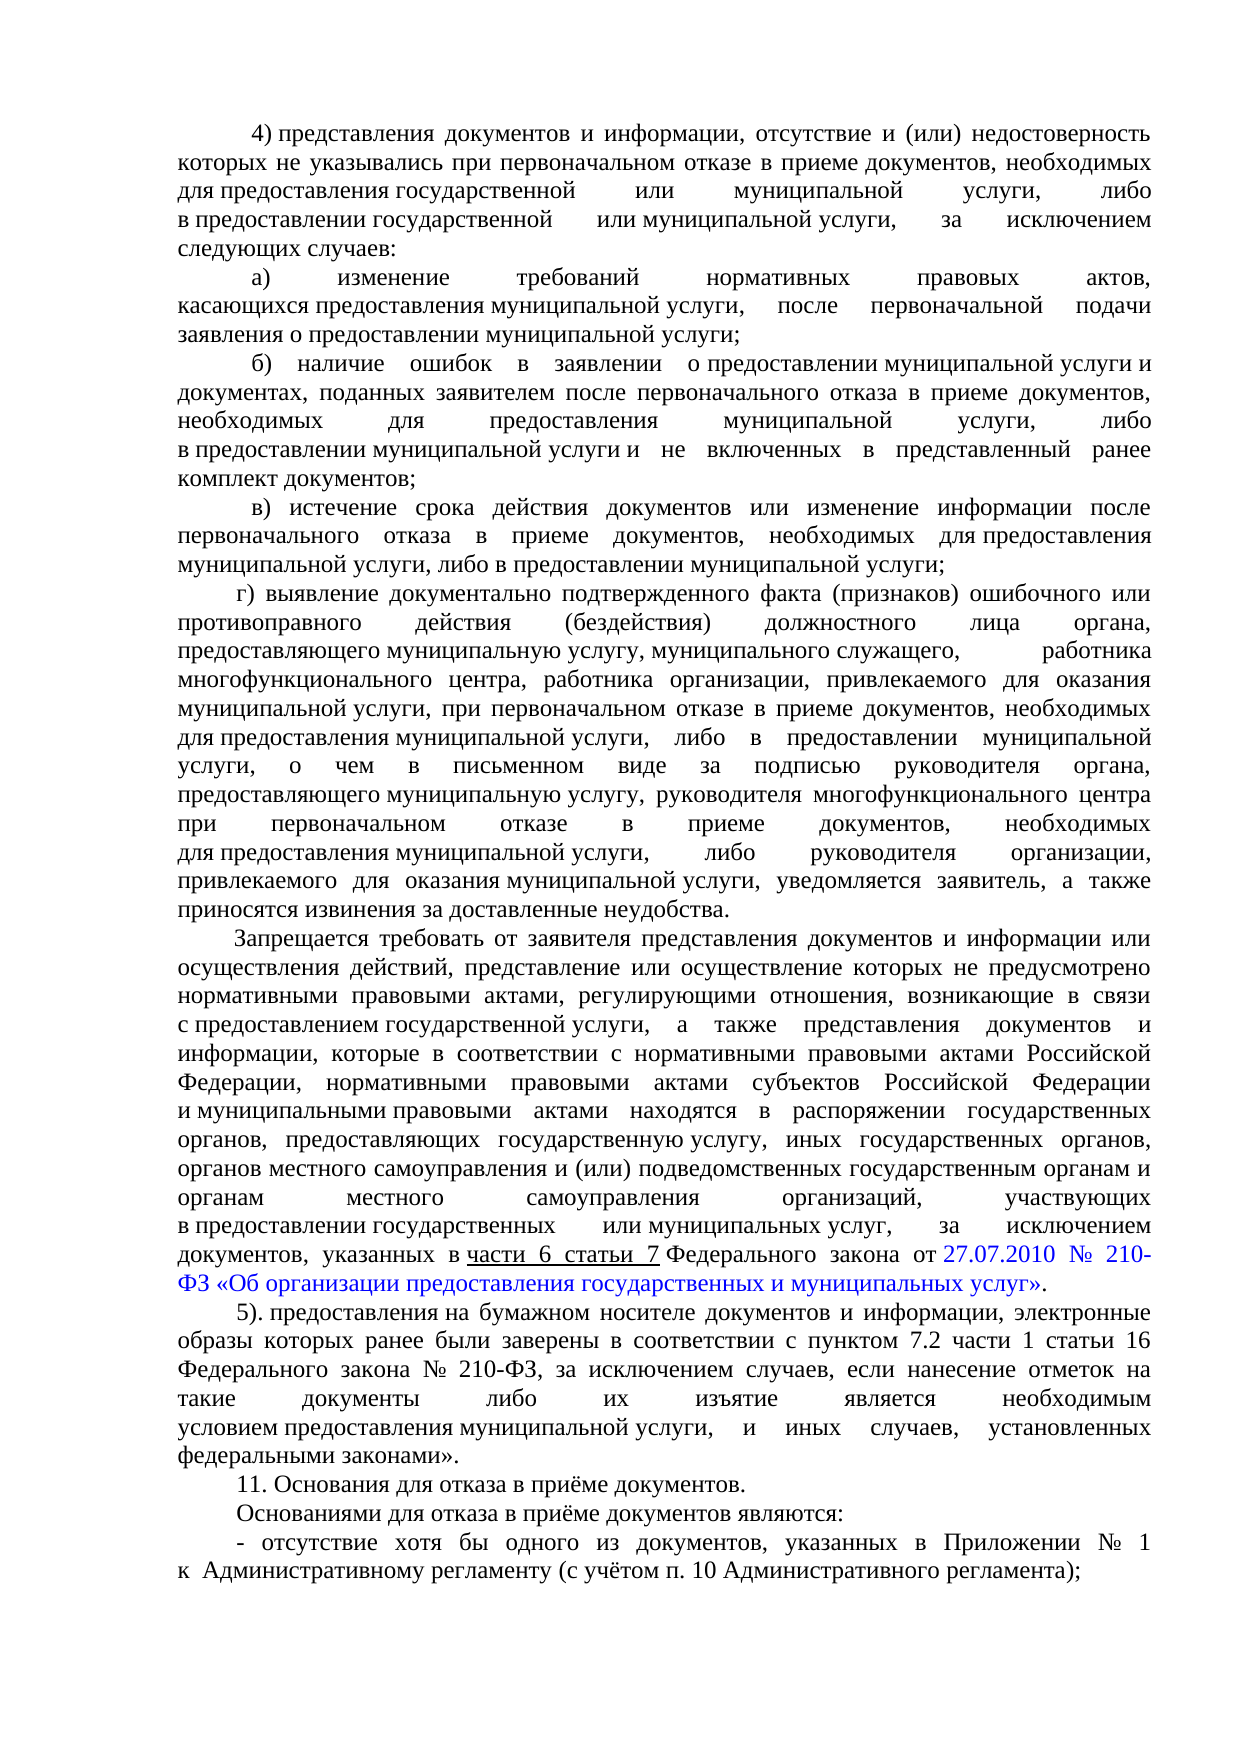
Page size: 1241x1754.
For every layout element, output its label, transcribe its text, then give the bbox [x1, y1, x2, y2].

text 5). предоставления на бумажном носителе документов и информации, электронные образы которых ранее были заверены в соответствии с пунктом 7.2 части 1 статьи 16 Федерального закона № 210-ФЗ, за исключением случаев, если нанесение отметок на такие документы либо их изъятие является необходимым условием предоставления муниципальной услуги, и иных случаев, установленных федеральными законами». [177, 1297, 1152, 1469]
text 4) представления документов и информации, отсутствие и (или) недостоверность которых не указывались при первоначальном отказе в приеме документов, необходимых для предоставления государственной или муниципальной услуги, либо в предоставлении государственной или муниципальной услуги, за исключением следующих случаев: [177, 118, 1152, 262]
text - отсутствие хотя бы одного из документов, указанных в Приложении № 1 к Административному регламенту (с учётом п. 10 Административного регламента); [177, 1527, 1152, 1584]
text Основаниями для отказа в приёме документов являются: [177, 1498, 1152, 1527]
text г) выявление документально подтвержденного факта (признаков) ошибочного или противоправного действия (бездействия) должностного лица органа, предоставляющего муниципальную услугу, муниципального служащего, работника многофункционального центра, работника организации, привлекаемого для оказания муниципальной услуги, при первоначальном отказе в приеме документов, необходимых для предоставления муниципальной услуги, либо в предоставлении муниципальной услуги, о чем в письменном виде за подписью руководителя органа, предоставляющего муниципальную услугу, руководителя многофункционального центра при первоначальном отказе в приеме документов, необходимых для предоставления муниципальной услуги, либо руководителя организации, привлекаемого для оказания муниципальной услуги, уведомляется заявитель, а также приносятся извинения за доставленные неудобства. [177, 578, 1152, 923]
text б) наличие ошибок в заявлении о предоставлении муниципальной услуги и документах, поданных заявителем после первоначального отказа в приеме документов, необходимых для предоставления муниципальной услуги, либо в предоставлении муниципальной услуги и не включенных в представленный ранее комплект документов; [177, 348, 1152, 492]
text а) изменение требований нормативных правовых актов, касающихся предоставления муниципальной услуги, после первоначальной подачи заявления о предоставлении муниципальной услуги; [177, 262, 1152, 348]
text 11. Основания для отказа в приёме документов. [177, 1469, 1152, 1498]
text Запрещается требовать от заявителя представления документов и информации или осуществления действий, представление или осуществление которых не предусмотрено нормативными правовыми актами, регулирующими отношения, возникающие в связи с предоставлением государственной услуги, а также представления документов и информации, которые в соответствии с нормативными правовыми актами Российской Федерации, нормативными правовыми актами субъектов Российской Федерации и муниципальными правовыми актами находятся в распоряжении государственных органов, предоставляющих государственную услугу, иных государственных органов, органов местного самоуправления и (или) подведомственных государственным органам и органам местного самоуправления организаций, участвующих в предоставлении государственных или муниципальных услуг, за исключением документов, указанных в части 6 статьи 7 Федерального закона от 27.07.2010 № 210-ФЗ «Об организации предоставления государственных и муниципальных услуг». [177, 923, 1152, 1297]
text в) истечение срока действия документов или изменение информации после первоначального отказа в приеме документов, необходимых для предоставления муниципальной услуги, либо в предоставлении муниципальной услуги; [177, 492, 1152, 578]
